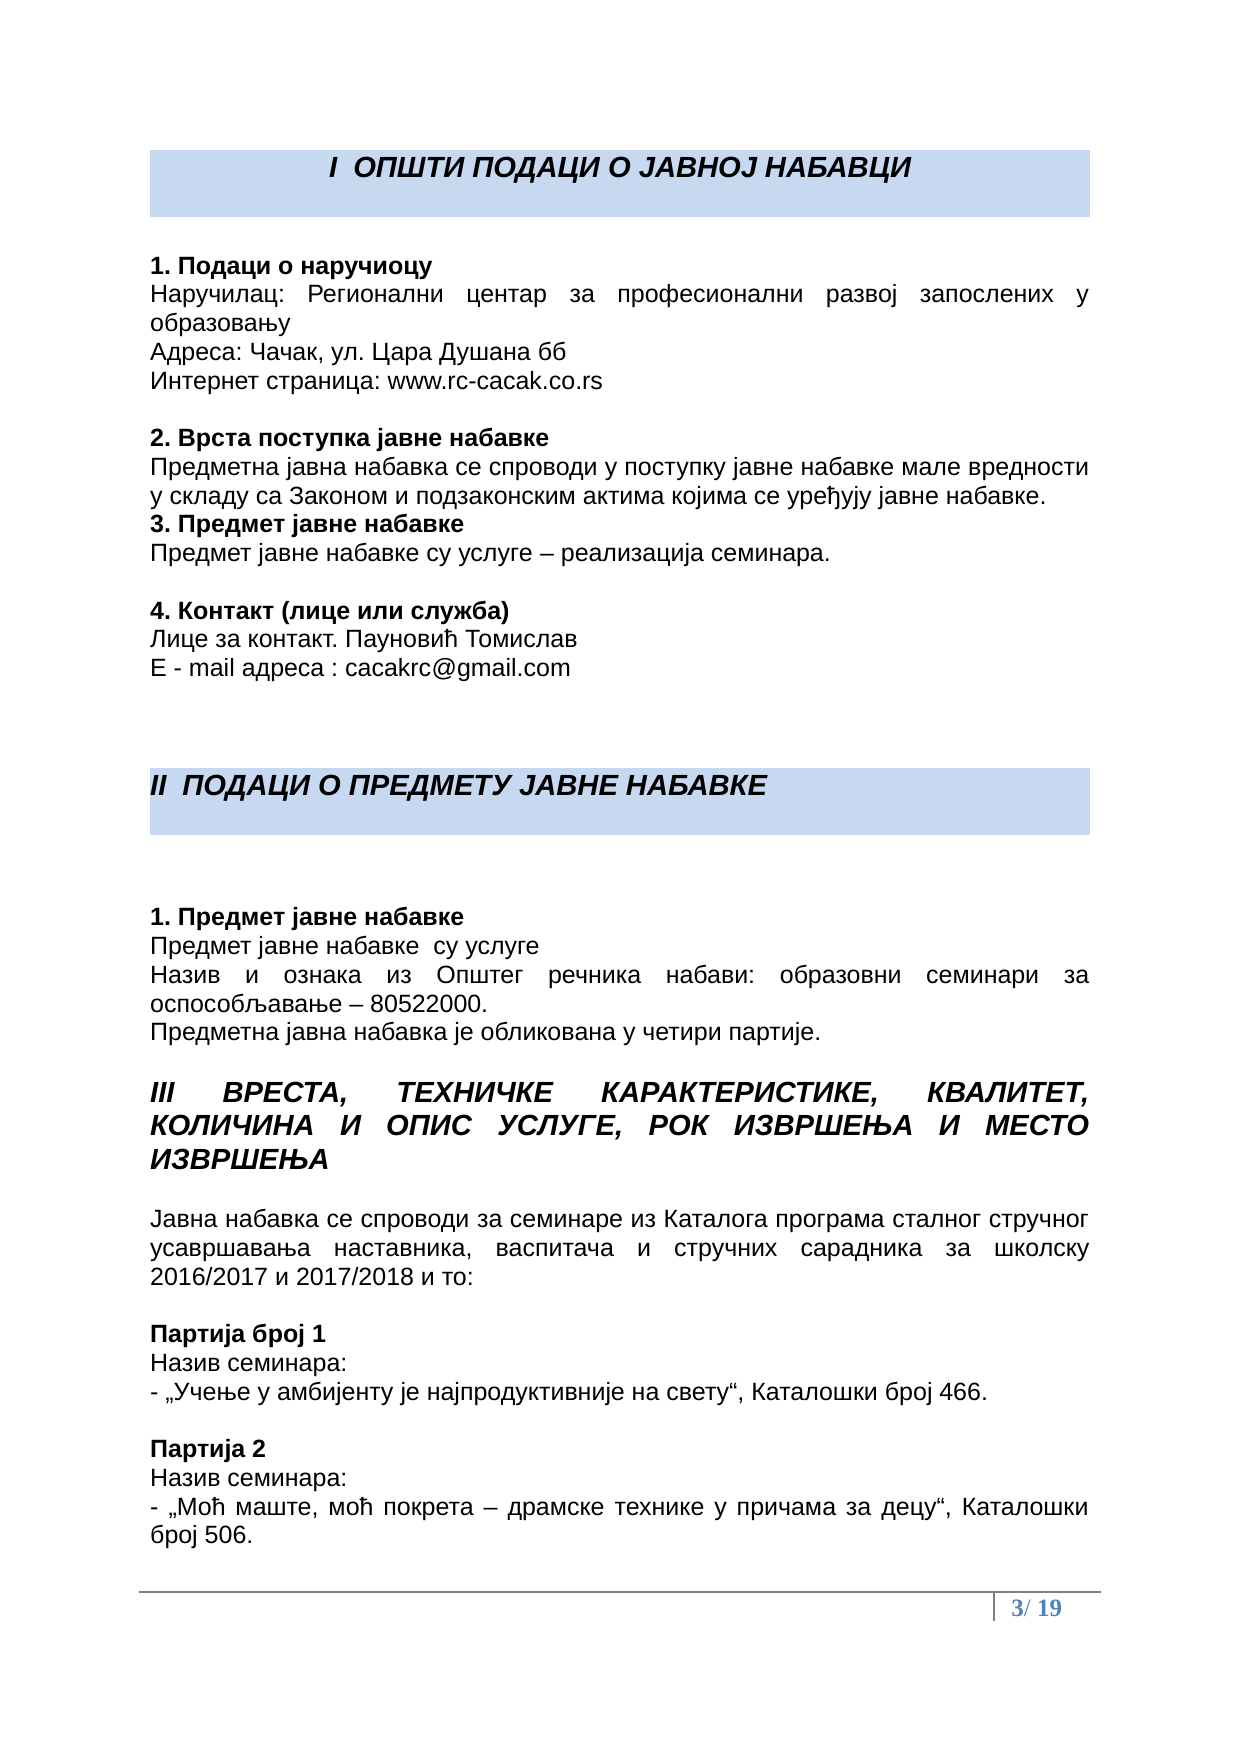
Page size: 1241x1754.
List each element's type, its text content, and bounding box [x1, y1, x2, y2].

text 2. Врста поступка јавне набавке [150, 423, 1090, 452]
text Назив семинара: [150, 1348, 1090, 1377]
text - „Моћ маште, моћ покрета – драмске технике у причама за децу“, Каталошки број 506. [150, 1492, 1090, 1549]
text Назив и ознака из Општег речника набави: образовни семинари за оспособљавање – 80522000. [150, 960, 1090, 1017]
text Адреса: Чачак, ул. Цара Душана бб [150, 337, 1090, 366]
text Е - mail адреса : cacakrc@gmail.com [150, 653, 1090, 682]
text Предмет јавне набавке су услуге [150, 931, 1090, 960]
text II ПОДАЦИ О ПРЕДМЕТУ ЈАВНЕ НАБАВКЕ [150, 768, 1090, 802]
text 3. Предмет јавне набавке [150, 509, 1090, 538]
text Партија 2 [150, 1434, 1090, 1463]
text Предметна јавна набавка се спроводи у поступку јавне набавке мале вредности у складу са Законом и подзаконским актима којима се уређују јавне набавке. [150, 452, 1090, 509]
text I ОПШТИ ПОДАЦИ О ЈАВНОЈ НАБАВЦИ [150, 150, 1090, 183]
text III ВРЕСТА, ТЕХНИЧКЕ КАРАКТЕРИСТИКЕ, КВАЛИТЕТ, КОЛИЧИНА И ОПИС УСЛУГЕ, РОК ИЗВРШЕЊА И МЕСТО ИЗВРШЕЊА [150, 1075, 1090, 1175]
text Наручилац: Регионални центар за професионални развој запослених у образовању [150, 279, 1090, 337]
text 1. Предмет јавне набавке [150, 902, 1090, 931]
text Партија број 1 [150, 1319, 1090, 1348]
text Јавна набавка се спроводи за семинаре из Каталога програма сталног стручног усавршавања наставника, васпитача и стручних сарадника за школску 2016/2017 и 2017/2018 и то: [150, 1204, 1090, 1290]
text Интернет страница: www.rc-cacak.co.rs [150, 366, 1090, 394]
text - „Учење у амбијенту је најпродуктивније на свету“, Каталошки број 466. [150, 1377, 1090, 1405]
text 4. Контакт (лице или служба) [150, 596, 1090, 624]
text Предметна јавна набавка је обликована у четири партије. [150, 1017, 1090, 1046]
text Лице за контакт. Пауновић Томислав [150, 624, 1090, 653]
text 1. Подаци о наручиоцу [150, 251, 1090, 279]
text Назив семинара: [150, 1463, 1090, 1492]
text Предмет јавне набавке су услуге – реализација семинара. [150, 538, 1090, 567]
